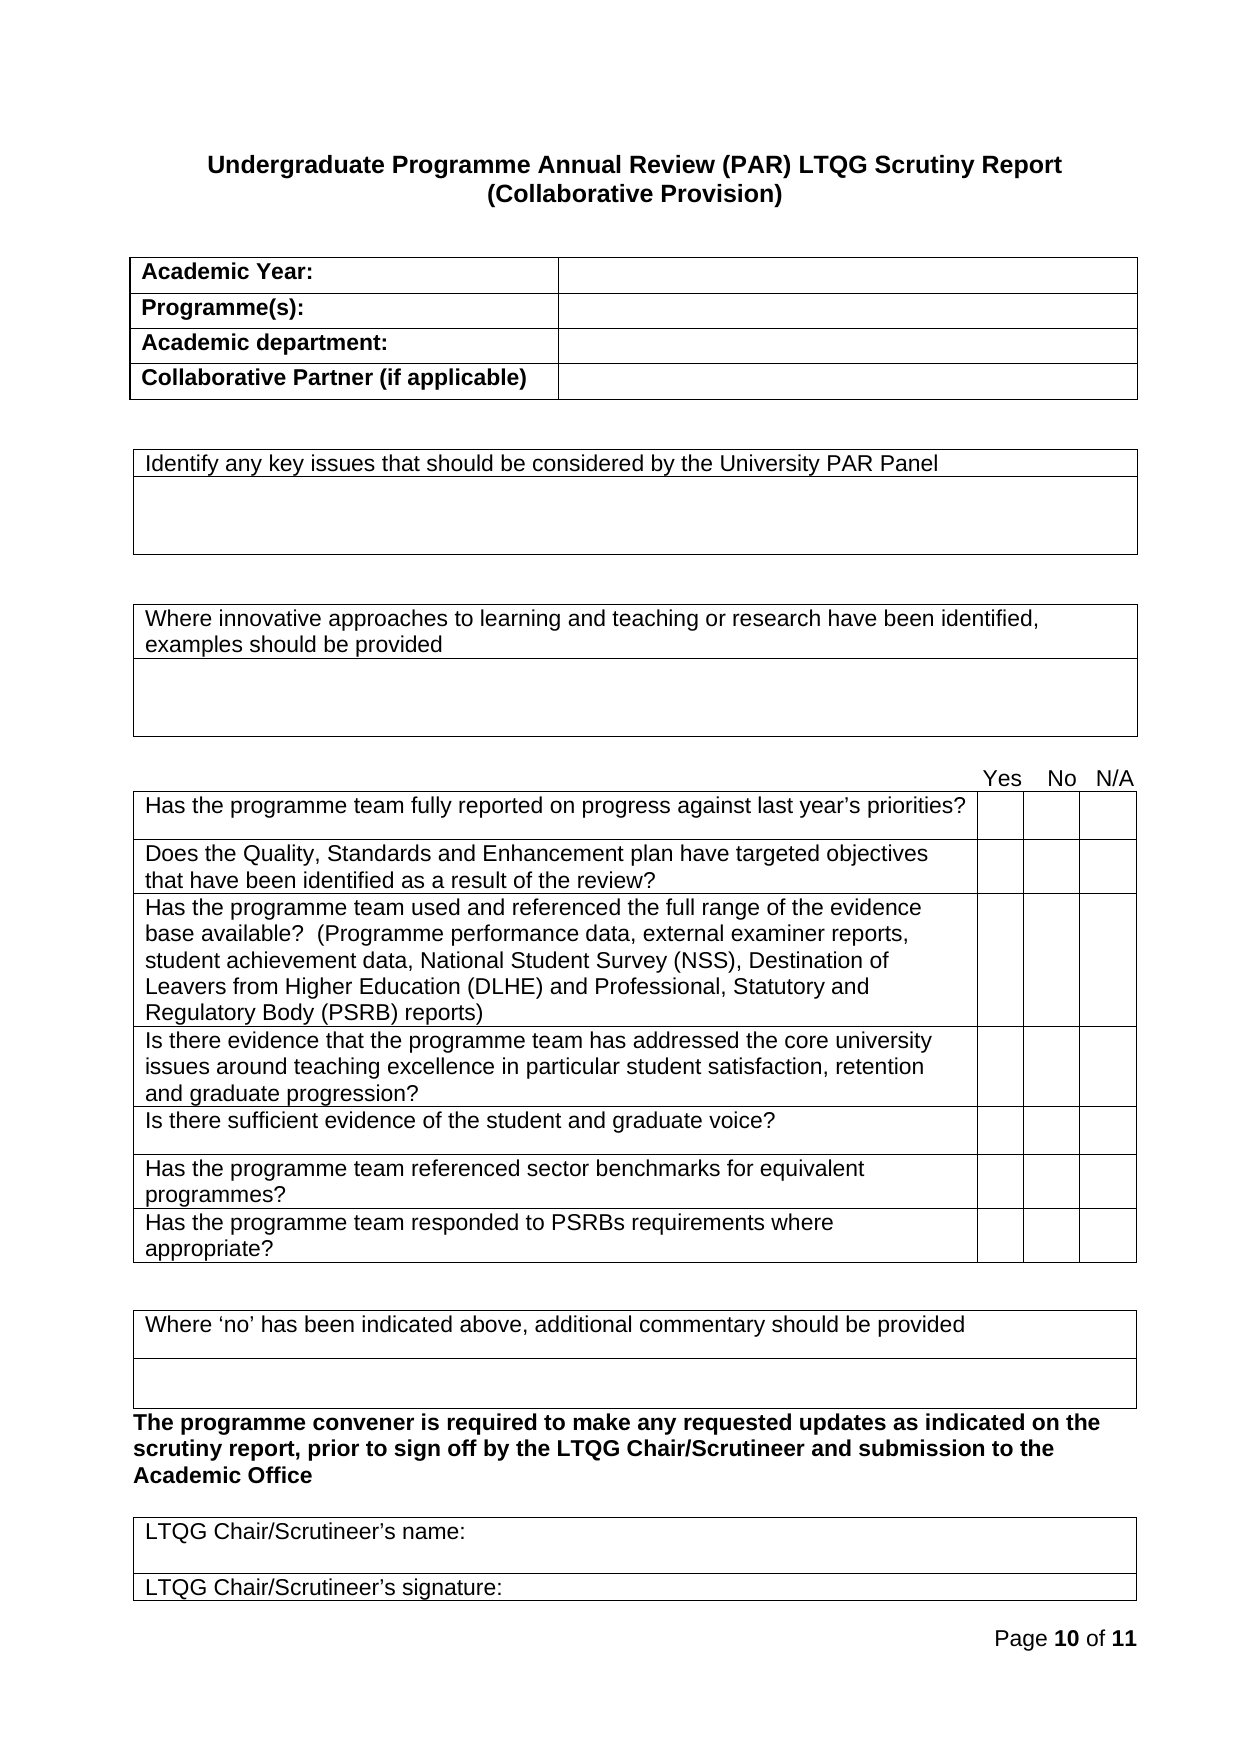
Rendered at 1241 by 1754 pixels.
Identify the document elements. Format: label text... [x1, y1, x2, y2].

list Yes No N/A [133, 764, 1137, 791]
table_header [978, 792, 1023, 839]
table_header Identify any key issues that should be considered by the University PAR Panel [134, 450, 1137, 476]
list Undergraduate Programme Annual Review (PAR) LTQG Scrutiny Report [133, 150, 1137, 179]
table_cell [1080, 840, 1136, 893]
table_cell [978, 1107, 1023, 1154]
table_header Academic Year: [131, 258, 558, 292]
table_cell [978, 1209, 1023, 1262]
table_cell [559, 329, 1137, 363]
table_cell Has the programme team used and referenced the full range of the evidence base available? (Programme performance data, external examiner reports, student achievement data, National Student Survey (NSS), Destination of Leavers from Higher Education (DLHE) and Professional, Statutory and Regulatory Body (PSRB) reports) [134, 894, 977, 1026]
table_cell [1080, 1027, 1136, 1106]
table_cell [1080, 894, 1136, 1026]
table_cell [559, 364, 1137, 399]
table_cell Programme(s): [131, 294, 558, 328]
table_cell [134, 1359, 1136, 1408]
table_cell Has the programme team referenced sector benchmarks for equivalent programmes? [134, 1155, 977, 1208]
table_cell Has the programme team responded to PSRBs requirements where appropriate? [134, 1209, 977, 1262]
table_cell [134, 1574, 1136, 1600]
table_cell [978, 1027, 1023, 1106]
table_header Where innovative approaches to learning and teaching or research have been identified, examples should be provided [134, 605, 1137, 658]
table_cell Academic department: [131, 329, 558, 363]
table_header Where ‘no’ has been indicated above, additional commentary should be provided [134, 1311, 1136, 1358]
table_cell [1024, 1027, 1079, 1106]
table_cell [978, 840, 1023, 893]
table_header Has the programme team fully reported on progress against last year’s priorities? [134, 792, 977, 839]
table_cell Collaborative Partner (if applicable) [131, 364, 558, 399]
table_cell [1080, 1209, 1136, 1262]
table_cell [1024, 1209, 1079, 1262]
table_header [559, 258, 1137, 292]
table_cell Is there evidence that the programme team has addressed the core university issues around teaching excellence in particular student satisfaction, retention and graduate progression? [134, 1027, 977, 1106]
table_cell [1024, 840, 1079, 893]
table_cell [1080, 1155, 1136, 1208]
table_cell Is there sufficient evidence of the student and graduate voice? [134, 1107, 977, 1154]
text The programme convener is required to make any requested updates as indicated on the scrutiny report, prior to sign off by the LTQG Chair/Scrutineer and submission to the Academic Office [133, 1409, 1137, 1488]
table_cell [978, 1155, 1023, 1208]
table_cell [134, 659, 1137, 736]
table_header LTQG Chair/Scrutineer’s name: [134, 1518, 1136, 1573]
table_cell [134, 477, 1137, 554]
table_header [1080, 792, 1136, 839]
table_cell [559, 294, 1137, 328]
table_cell [978, 894, 1023, 1026]
table_header [1024, 792, 1079, 839]
list (Collaborative Provision) [133, 179, 1137, 207]
table_cell [1024, 1155, 1079, 1208]
table_cell Does the Quality, Standards and Enhancement plan have targeted objectives that have been identified as a result of the review? [134, 840, 977, 893]
table_cell [1080, 1107, 1136, 1154]
table_cell [1024, 894, 1079, 1026]
table_cell [1024, 1107, 1079, 1154]
